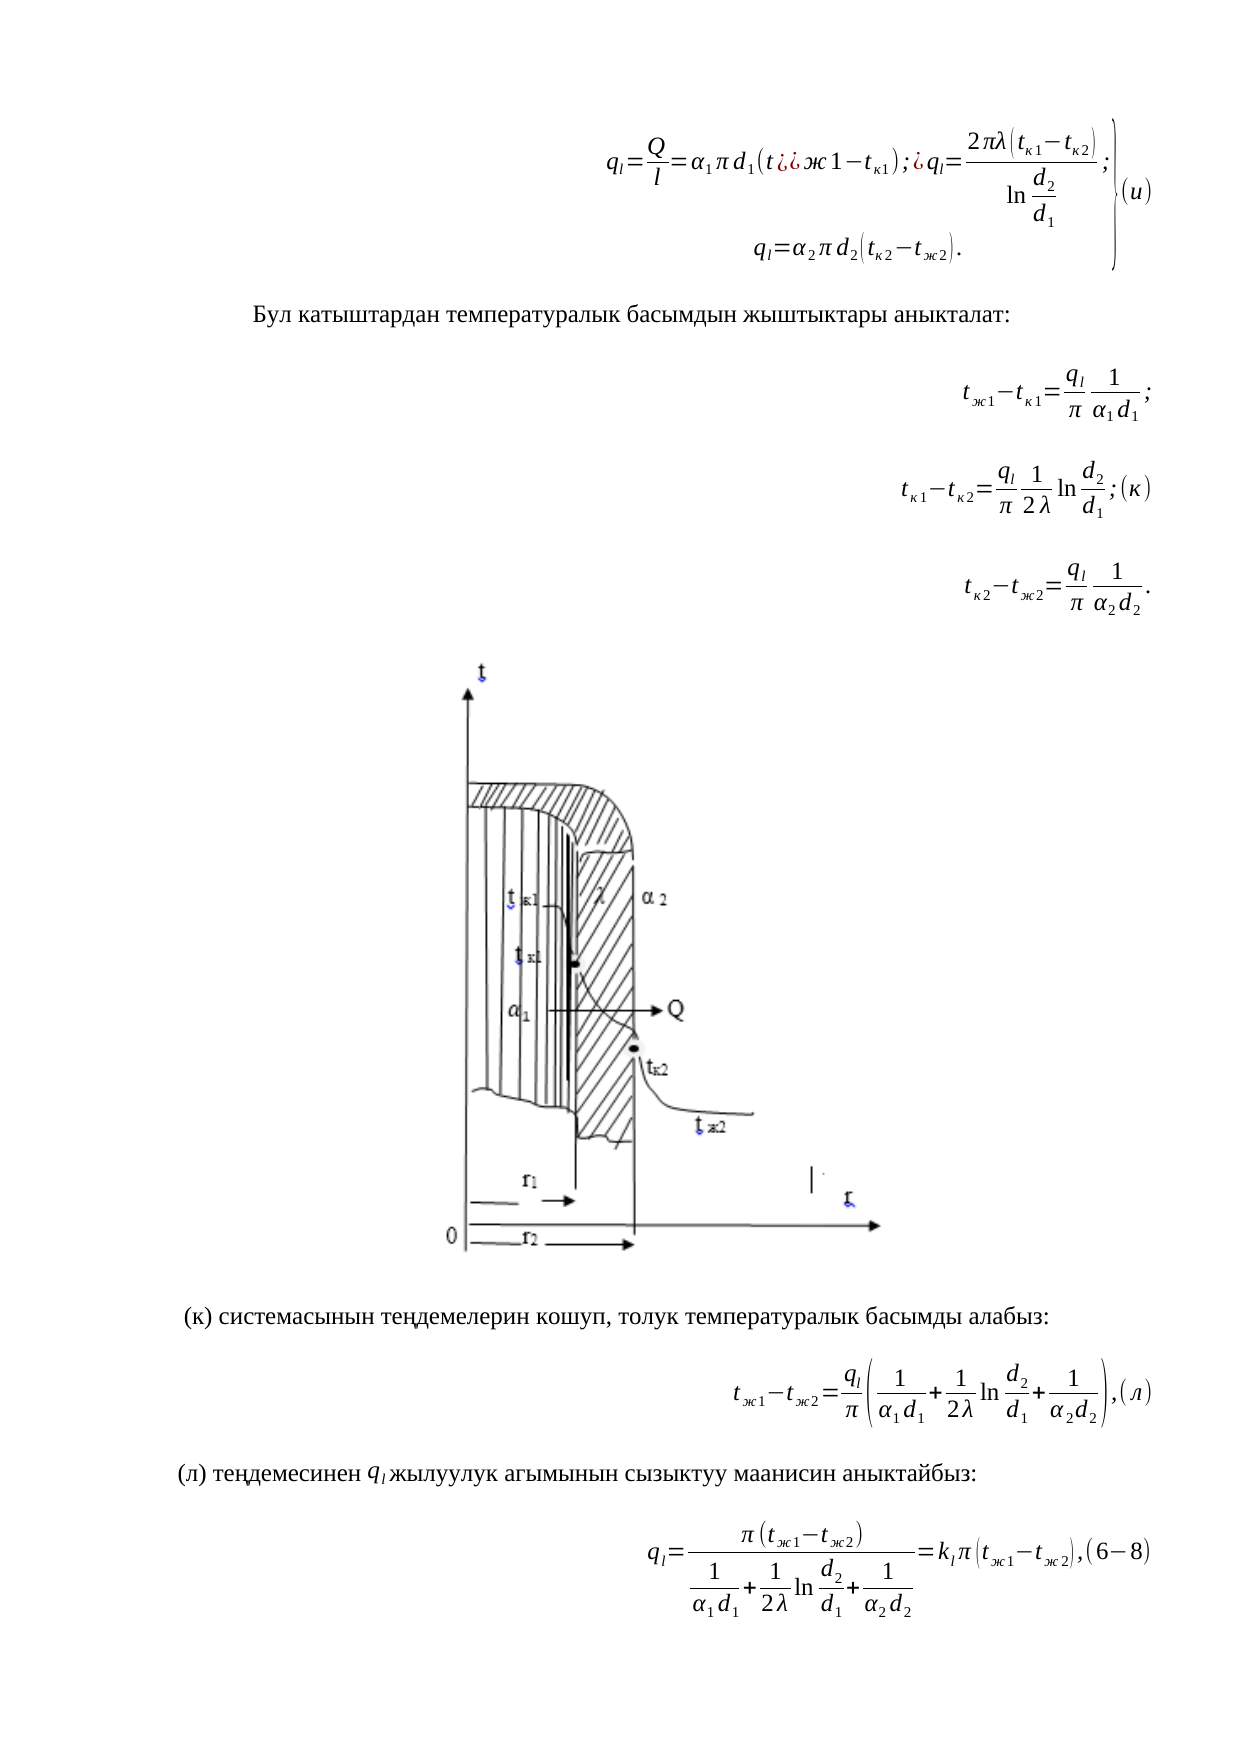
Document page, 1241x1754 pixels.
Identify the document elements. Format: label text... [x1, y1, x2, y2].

text Бул катыштардан температуралык басымдын жыштыктары аныкталат: [177, 299, 1152, 328]
picture [410, 650, 918, 1271]
text (л) теңдемесинен жылуулук агымынын сызыктуу маанисин аныктайбыз: [177, 1457, 1152, 1488]
text (к) системасынын теңдемелерин кошуп, толук температуралык басымды алабыз: [177, 1301, 1152, 1330]
